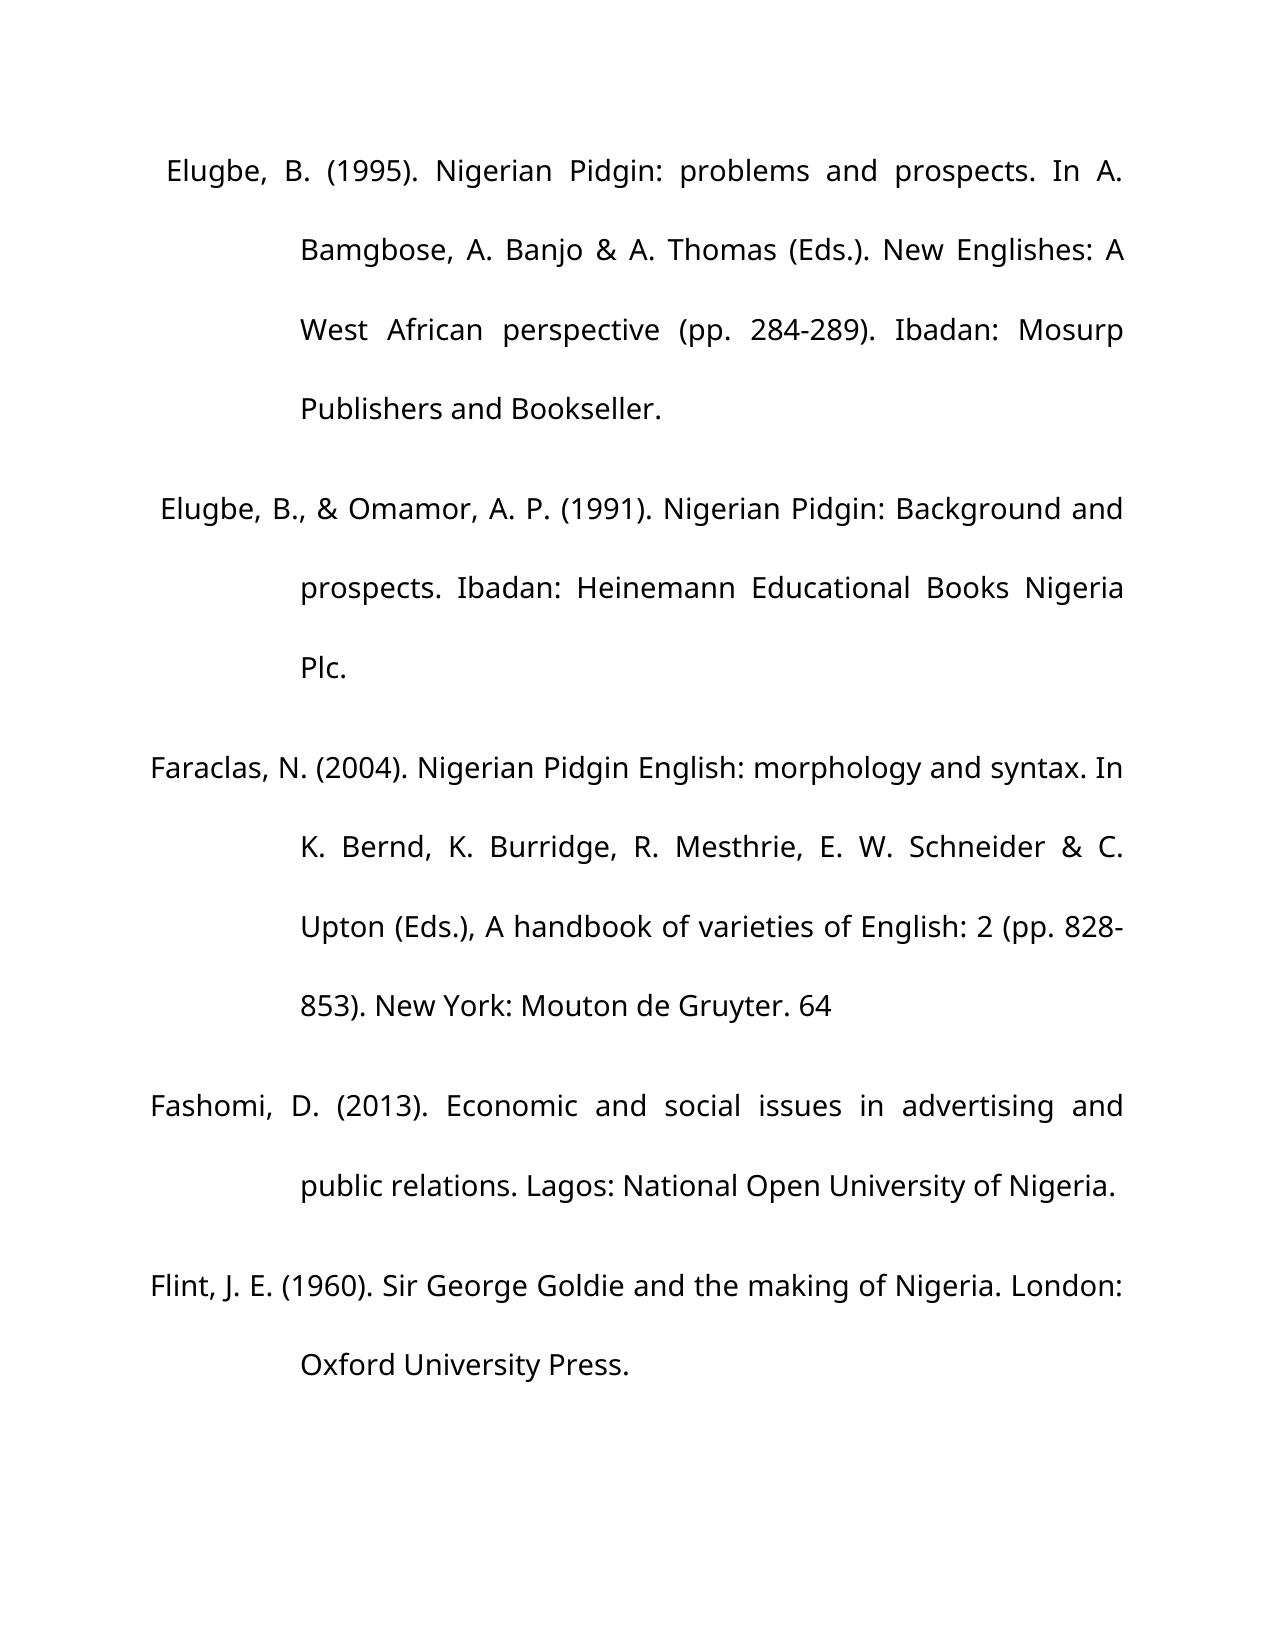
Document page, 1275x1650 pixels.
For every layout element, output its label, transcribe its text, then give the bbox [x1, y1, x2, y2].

text Faraclas, N. (2004). Nigerian Pidgin English: morphology and syntax. In K. Bernd, K. Burridge, R. Mesthrie, E. W. Schneider & C. Upton (Eds.), A handbook of varieties of English: 2 (pp. 828-853). New York: Mouton de Gruyter. 64 [150, 747, 1125, 1025]
text Elugbe, B. (1995). Nigerian Pidgin: problems and prospects. In A. Bamgbose, A. Banjo & A. Thomas (Eds.). New Englishes: A West African perspective (pp. 284-289). Ibadan: Mosurp Publishers and Bookseller. [150, 150, 1125, 428]
text Fashomi, D. (2013). Economic and social issues in advertising and public relations. Lagos: National Open University of Nigeria. [150, 1086, 1125, 1205]
text Flint, J. E. (1960). Sir George Goldie and the making of Nigeria. London: Oxford University Press. [150, 1265, 1125, 1384]
text Elugbe, B., & Omamor, A. P. (1991). Nigerian Pidgin: Background and prospects. Ibadan: Heinemann Educational Books Nigeria Plc. [150, 488, 1125, 687]
